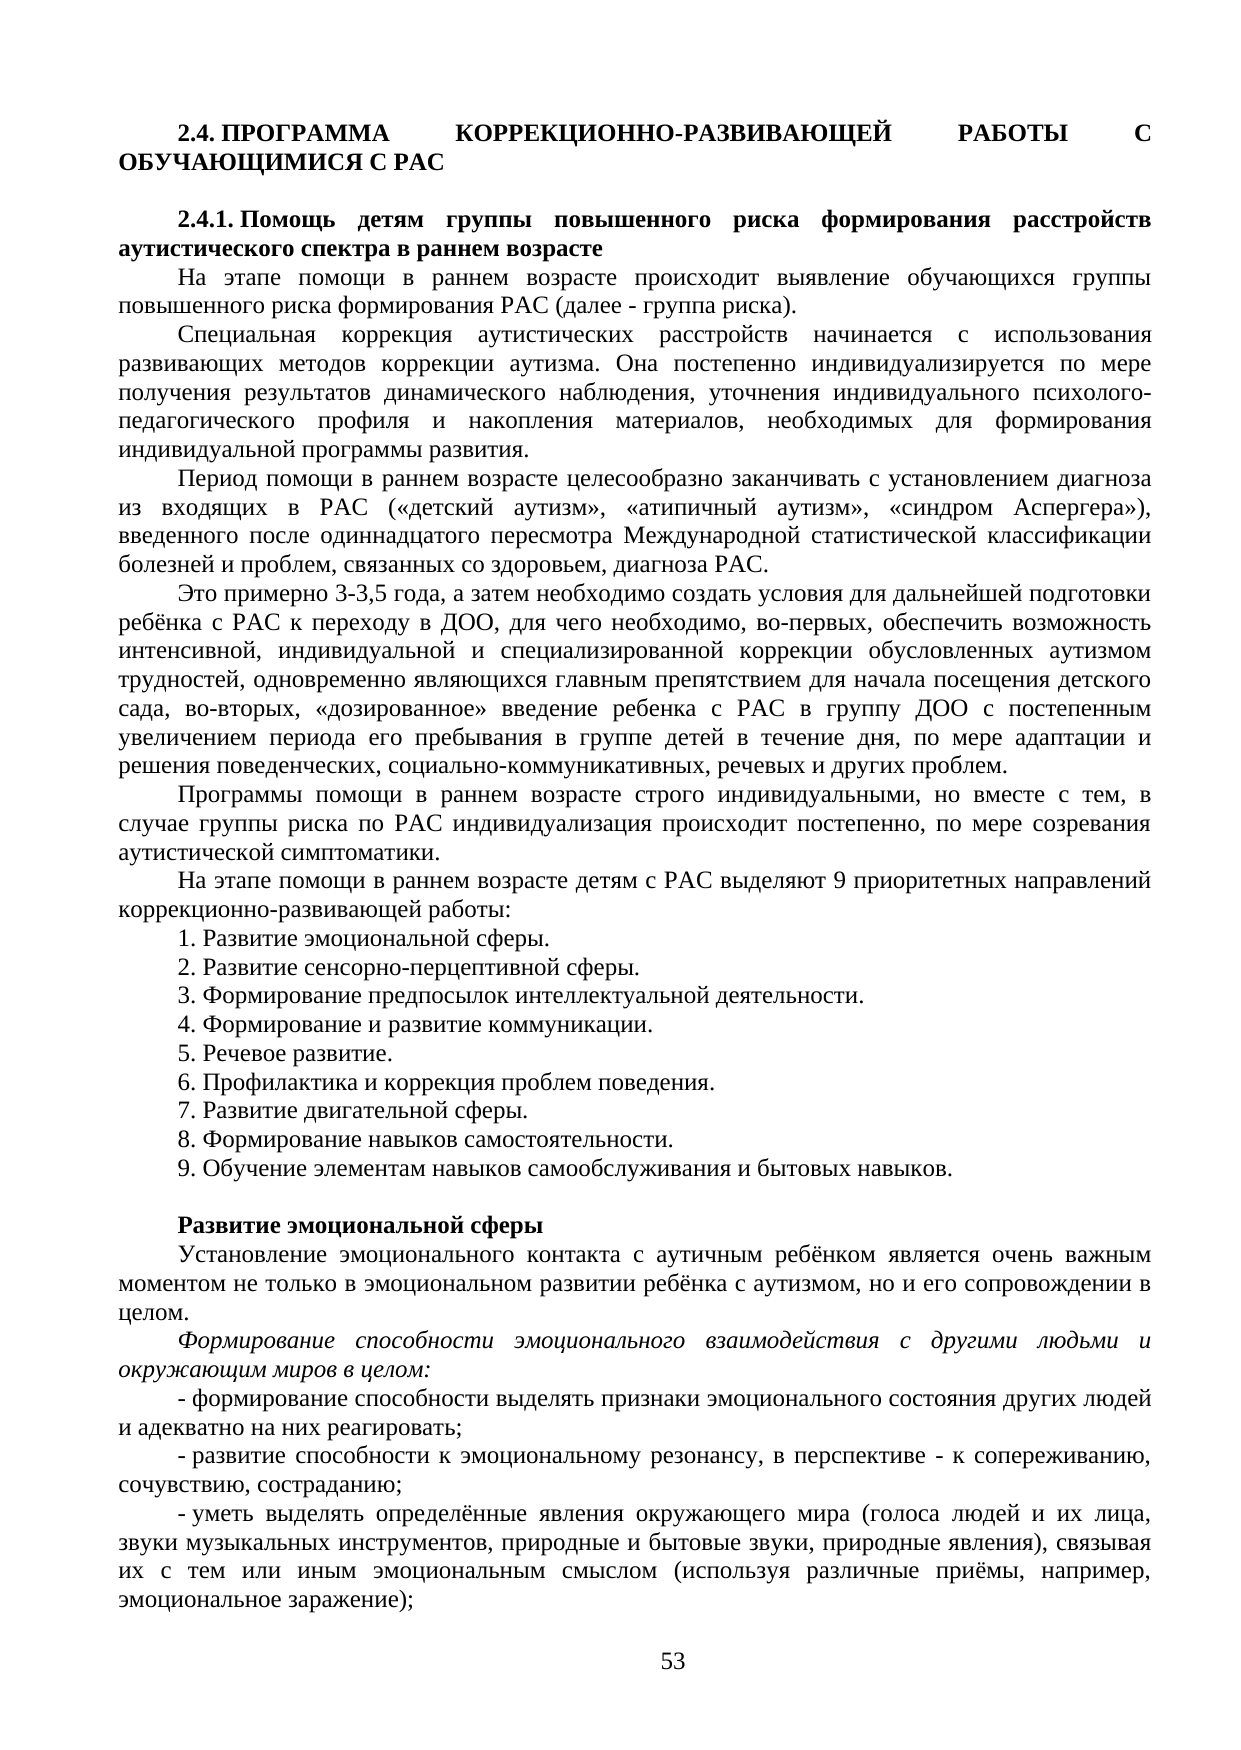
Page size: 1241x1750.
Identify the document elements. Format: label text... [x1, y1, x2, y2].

text 7. Развитие двигательной сферы. [118, 1096, 1152, 1124]
text 2.4.1. Помощь детям группы повышенного риска формирования расстройств аутистического спектра в раннем возрасте [118, 204, 1152, 262]
text 8. Формирование навыков самостоятельности. [118, 1124, 1152, 1153]
text 4. Формирование и развитие коммуникации. [118, 1009, 1152, 1038]
text 6. Профилактика и коррекция проблем поведения. [118, 1067, 1152, 1096]
text 1. Развитие эмоциональной сферы. [118, 923, 1152, 952]
text На этапе помощи в раннем возрасте детям с РАС выделяют 9 приоритетных направлений коррекционно-развивающей работы: [118, 866, 1152, 923]
text Развитие эмоциональной сферы [118, 1211, 1152, 1239]
text 5. Речевое развитие. [118, 1038, 1152, 1067]
text 9. Обучение элементам навыков самообслуживания и бытовых навыков. [118, 1153, 1152, 1182]
text Это примерно 3-3,5 года, а затем необходимо создать условия для дальнейшей подготовки ребёнка с РАС к переходу в ДОО, для чего необходимо, во-первых, обеспечить возможность интенсивной, индивидуальной и специализированной коррекции обусловленных аутизмом трудностей, одновременно являющихся главным препятствием для начала посещения детского сада, во-вторых, «дозированное» введение ребенка с РАС в группу ДОО с постепенным увеличением периода его пребывания в группе детей в течение дня, по мере адаптации и решения поведенческих, социально-коммуникативных, речевых и других проблем. [118, 578, 1152, 779]
text 2.4. ПРОГРАММА КОРРЕКЦИОННО-РАЗВИВАЮЩЕЙ РАБОТЫ С ОБУЧАЮЩИМИСЯ С РАС [118, 118, 1152, 176]
text Установление эмоционального контакта с аутичным ребёнком является очень важным моментом не только в эмоциональном развитии ребёнка с аутизмом, но и его сопровождении в целом. [118, 1239, 1152, 1326]
text На этапе помощи в раннем возрасте происходит выявление обучающихся группы повышенного риска формирования РАС (далее - группа риска). [118, 262, 1152, 319]
text - развитие способности к эмоциональному резонансу, в перспективе - к сопереживанию, сочувствию, состраданию; [118, 1441, 1152, 1498]
text Специальная коррекция аутистических расстройств начинается с использования развивающих методов коррекции аутизма. Она постепенно индивидуализируется по мере получения результатов динамического наблюдения, уточнения индивидуального психолого-педагогического профиля и накопления материалов, необходимых для формирования индивидуальной программы развития. [118, 319, 1152, 463]
text - уметь выделять определённые явления окружающего мира (голоса людей и их лица, звуки музыкальных инструментов, природные и бытовые звуки, природные явления), связывая их с тем или иным эмоциональным смыслом (используя различные приёмы, например, эмоциональное заражение); [118, 1498, 1152, 1613]
text 3. Формирование предпосылок интеллектуальной деятельности. [118, 981, 1152, 1009]
text Формирование способности эмоционального взаимодействия с другими людьми и окружающим миров в целом: [118, 1326, 1152, 1383]
text - формирование способности выделять признаки эмоционального состояния других людей и адекватно на них реагировать; [118, 1383, 1152, 1441]
text Программы помощи в раннем возрасте строго индивидуальными, но вместе с тем, в случае группы риска по РАС индивидуализация происходит постепенно, по мере созревания аутистической симптоматики. [118, 779, 1152, 866]
text Период помощи в раннем возрасте целесообразно заканчивать с установлением диагноза из входящих в РАС («детский аутизм», «атипичный аутизм», «синдром Аспергера»), введенного после одиннадцатого пересмотра Международной статистической классификации болезней и проблем, связанных со здоровьем, диагноза РАС. [118, 463, 1152, 578]
text 2. Развитие сенсорно-перцептивной сферы. [118, 952, 1152, 981]
